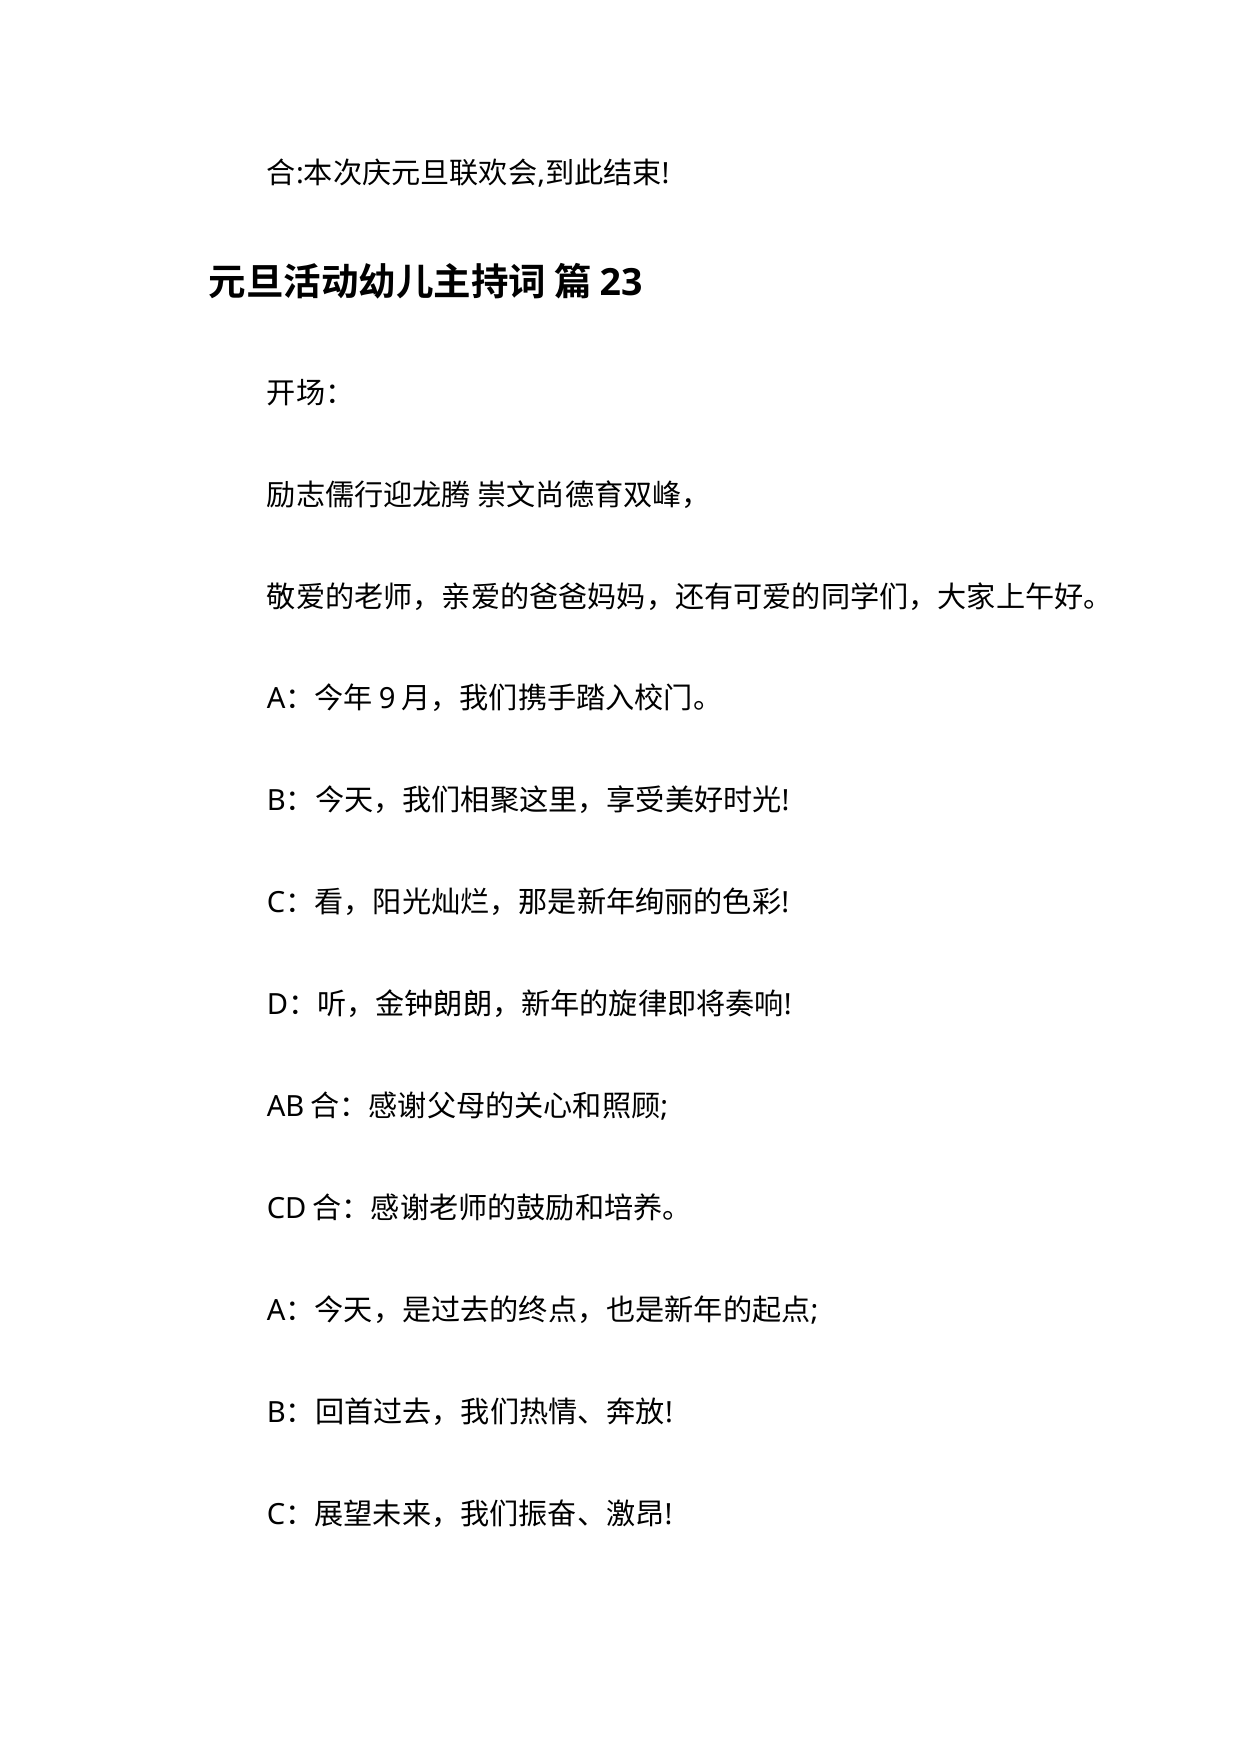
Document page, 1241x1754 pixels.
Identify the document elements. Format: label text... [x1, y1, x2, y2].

text D：听，金钟朗朗，新年的旋律即将奏响! [150, 981, 1090, 1023]
text B：回首过去，我们热情、奔放! [150, 1389, 1090, 1431]
text 合:本次庆元旦联欢会,到此结束! [150, 150, 1090, 192]
text A：今天，是过去的终点，也是新年的起点; [150, 1287, 1090, 1329]
text C：看，阳光灿烂，那是新年绚丽的色彩! [150, 879, 1090, 921]
text B：今天，我们相聚这里，享受美好时光! [150, 777, 1090, 819]
text C：展望未来，我们振奋、激昂! [150, 1491, 1090, 1533]
text 励志儒行迎龙腾 崇文尚德育双峰， [150, 471, 1090, 514]
text 敬爱的老师，亲爱的爸爸妈妈，还有可爱的同学们，大家上午好。 [150, 573, 1090, 615]
text 元旦活动幼儿主持词 篇23 [150, 252, 1090, 306]
text CD合：感谢老师的鼓励和培养。 [150, 1185, 1090, 1227]
text AB合：感谢父母的关心和照顾; [150, 1083, 1090, 1125]
text 开场： [150, 369, 1090, 412]
text A：今年9月，我们携手踏入校门。 [150, 675, 1090, 717]
